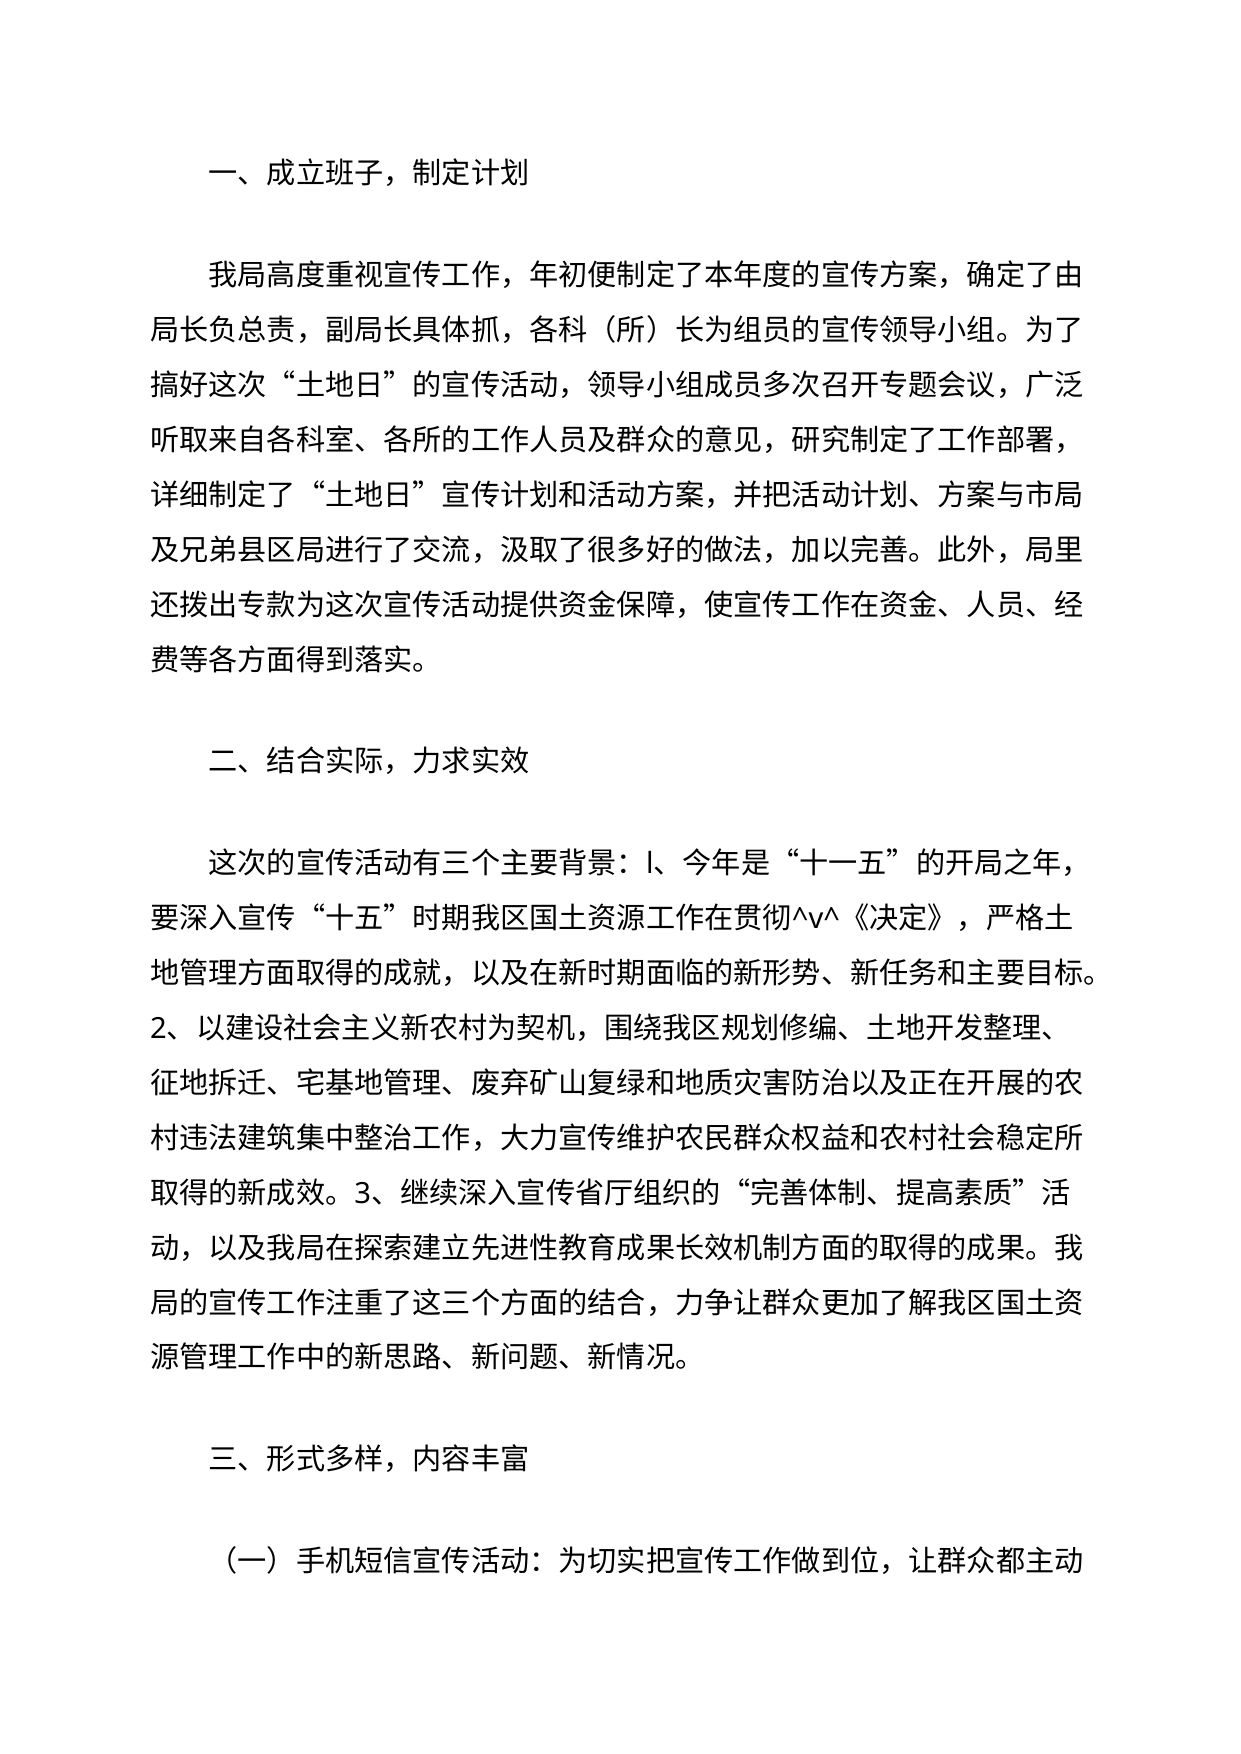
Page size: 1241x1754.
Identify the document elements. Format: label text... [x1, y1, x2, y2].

text 二、结合实际，力求实效 [150, 738, 1090, 780]
text 我局高度重视宣传工作，年初便制定了本年度的宣传方案，确定了由局长负总责，副局长具体抓，各科（所）长为组员的宣传领导小组。为了搞好这次“土地日”的宣传活动，领导小组成员多次召开专题会议，广泛听取来自各科室、各所的工作人员及群众的意见，研究制定了工作部署，详细制定了“土地日”宣传计划和活动方案，并把活动计划、方案与市局及兄弟县区局进行了交流，汲取了很多好的做法，加以完善。此外，局里还拨出专款为这次宣传活动提供资金保障，使宣传工作在资金、人员、经费等各方面得到落实。 [150, 252, 1090, 678]
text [150, 1538, 1090, 1580]
text 三、形式多样，内容丰富 [150, 1436, 1090, 1478]
text 这次的宣传活动有三个主要背景：l、今年是“十一五”的开局之年，要深入宣传“十五”时期我区国土资源工作在贯彻^v^《决定》，严格土地管理方面取得的成就，以及在新时期面临的新形势、新任务和主要目标。2、以建设社会主义新农村为契机，围绕我区规划修编、土地开发整理、征地拆迁、宅基地管理、废弃矿山复绿和地质灾害防治以及正在开展的农村违法建筑集中整治工作，大力宣传维护农民群众权益和农村社会稳定所取得的新成效。3、继续深入宣传省厅组织的“完善体制、提高素质”活动，以及我局在探索建立先进性教育成果长效机制方面的取得的成果。我局的宣传工作注重了这三个方面的结合，力争让群众更加了解我区国土资源管理工作中的新思路、新问题、新情况。 [150, 839, 1090, 1376]
text 一、成立班子，制定计划 [150, 150, 1090, 192]
